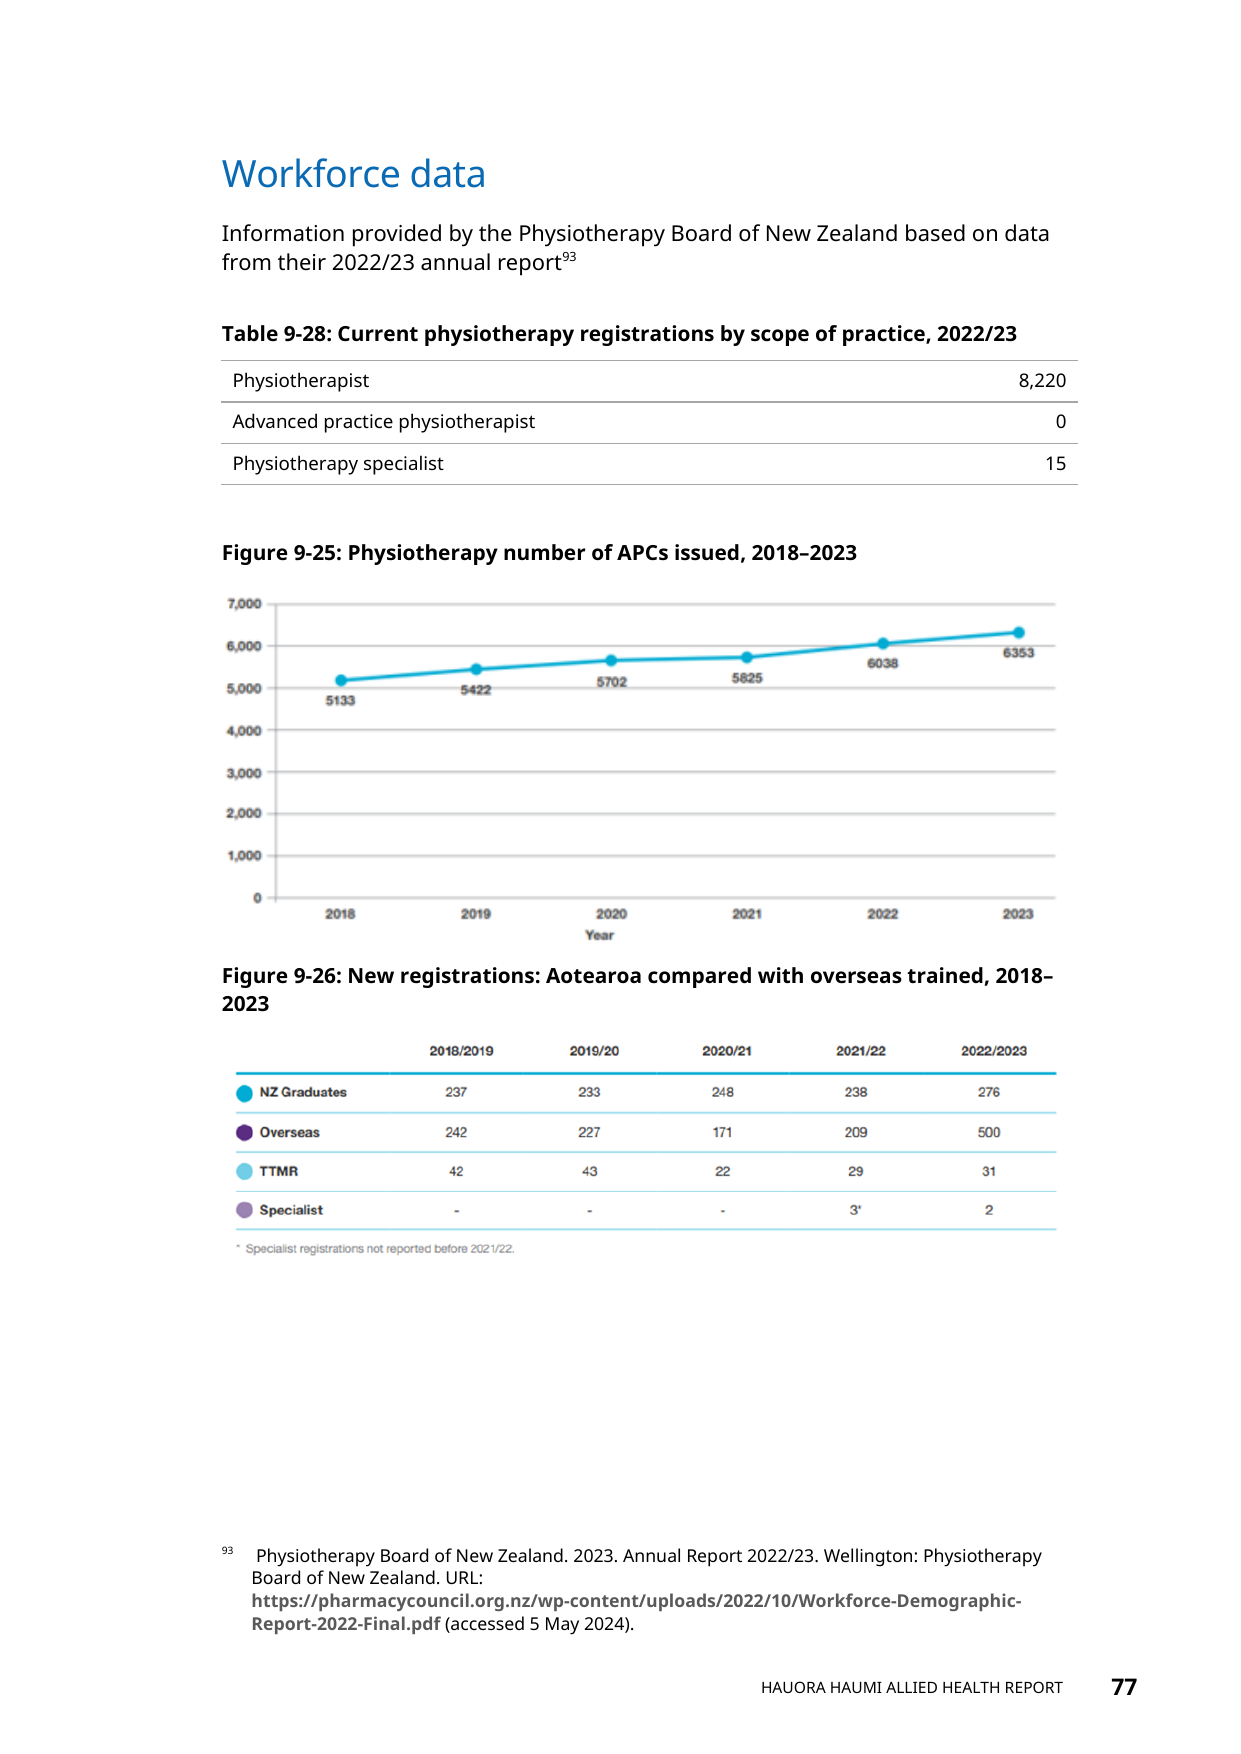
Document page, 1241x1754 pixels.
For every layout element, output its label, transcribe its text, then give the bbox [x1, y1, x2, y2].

table_header 8,220 [782, 361, 1077, 401]
table_cell 15 [782, 444, 1077, 484]
text Information provided by the Physiotherapy Board of New Zealand based on data from their 2022/23 annual report [222, 217, 1063, 277]
picture [221, 1030, 1079, 1267]
picture [221, 579, 1067, 949]
table_header Physiotherapist [221, 361, 782, 401]
table_cell Physiotherapy specialist [221, 444, 782, 484]
table_cell Advanced practice physiotherapist [221, 403, 782, 443]
subtitle Workforce data [222, 148, 1063, 199]
table_cell 0 [782, 403, 1077, 443]
